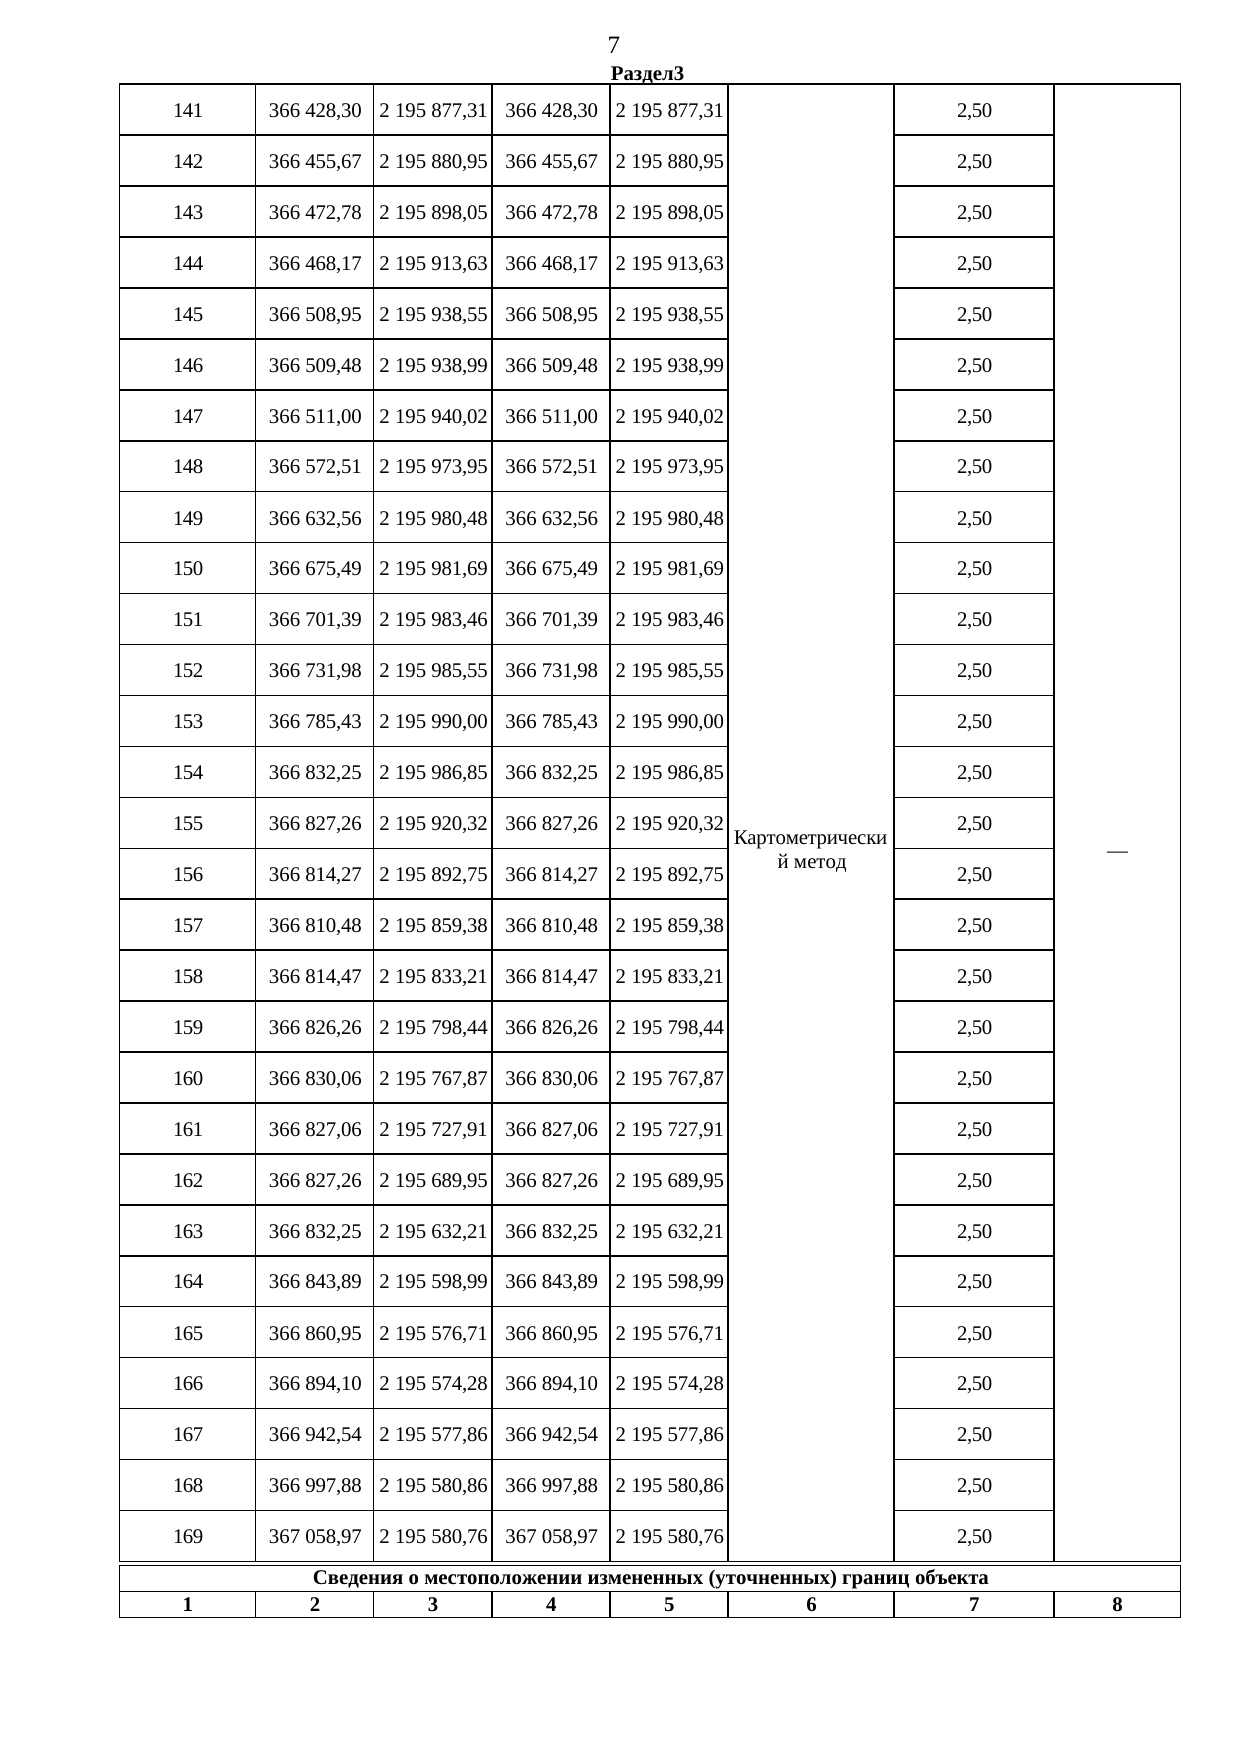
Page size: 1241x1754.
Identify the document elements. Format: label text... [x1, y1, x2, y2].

table_cell 152 [120, 645, 255, 694]
table_cell 2 195 938,55 [374, 289, 491, 338]
table_cell 5 [611, 1592, 727, 1617]
table_cell 2 195 940,02 [374, 391, 491, 440]
table_cell 366 860,95 [256, 1307, 373, 1357]
table_cell 366 701,39 [256, 594, 373, 644]
table_cell 2,50 [895, 187, 1053, 236]
table_cell 2 195 767,87 [374, 1053, 491, 1102]
table_cell 366 731,98 [493, 645, 609, 694]
table_cell 366 632,56 [493, 492, 609, 542]
table_cell 2 195 859,38 [611, 900, 727, 949]
table_cell 2,50 [895, 849, 1053, 898]
table_cell 2 195 985,55 [611, 645, 727, 694]
table_cell 6 [729, 1592, 893, 1617]
table_cell 2,50 [895, 1104, 1053, 1153]
table_header Сведения о местоположении измененных (уточненных) границ объекта [120, 1566, 1180, 1591]
table_cell 2 195 632,21 [374, 1206, 491, 1255]
table_cell 2,50 [895, 900, 1053, 949]
table_cell 366 827,26 [493, 798, 609, 847]
table_cell 366 860,95 [493, 1307, 609, 1357]
table_cell 150 [120, 543, 255, 593]
table_cell 366 428,30 [256, 85, 373, 134]
table_cell 366 701,39 [493, 594, 609, 644]
table_cell 366 826,26 [256, 1002, 373, 1051]
table_cell 4 [493, 1592, 609, 1617]
table_cell 367 058,97 [493, 1511, 609, 1561]
table_cell 2,50 [895, 594, 1053, 644]
table_cell 2 195 898,05 [611, 187, 727, 236]
table_cell 2 195 986,85 [611, 747, 727, 796]
table_cell 2 195 576,71 [374, 1307, 491, 1357]
table_cell 149 [120, 492, 255, 542]
table_cell 366 468,17 [493, 238, 609, 287]
table_cell 160 [120, 1053, 255, 1102]
table_cell 2,50 [895, 1307, 1053, 1357]
table_cell 1 [120, 1592, 255, 1617]
table_cell 2 195 576,71 [611, 1307, 727, 1357]
table_cell 366 428,30 [493, 85, 609, 134]
table_cell 158 [120, 951, 255, 1000]
table_cell 2 195 880,95 [374, 136, 491, 185]
table_cell 2 195 980,48 [611, 492, 727, 542]
table_cell 366 894,10 [493, 1358, 609, 1408]
table_cell 2 195 898,05 [374, 187, 491, 236]
table_cell 366 675,49 [256, 543, 373, 593]
table_cell 2 195 913,63 [374, 238, 491, 287]
table_cell 366 827,06 [256, 1104, 373, 1153]
table_cell 366 827,26 [256, 1155, 373, 1204]
table_cell 366 572,51 [493, 442, 609, 491]
table_cell 167 [120, 1409, 255, 1459]
table_cell 2,50 [895, 696, 1053, 746]
table_cell 366 511,00 [493, 391, 609, 440]
table_cell 366 675,49 [493, 543, 609, 593]
table_cell 2 195 833,21 [374, 951, 491, 1000]
table_cell 2 195 632,21 [611, 1206, 727, 1255]
table_cell 2 195 574,28 [374, 1358, 491, 1408]
table_cell 2 195 973,95 [374, 442, 491, 491]
table_cell 2 195 859,38 [374, 900, 491, 949]
table_cell 2 195 985,55 [374, 645, 491, 694]
table_cell 7 [895, 1592, 1053, 1617]
table_cell 366 814,47 [493, 951, 609, 1000]
table_cell 366 832,25 [256, 747, 373, 796]
table_cell 366 509,48 [493, 340, 609, 389]
table_cell 2 195 727,91 [374, 1104, 491, 1153]
table_cell 159 [120, 1002, 255, 1051]
table_cell 366 997,88 [256, 1460, 373, 1509]
table_cell 366 942,54 [493, 1409, 609, 1459]
table_cell 2 195 598,99 [611, 1257, 727, 1306]
table_cell 153 [120, 696, 255, 746]
table_cell 2,50 [895, 1155, 1053, 1204]
table_cell 2 195 877,31 [374, 85, 491, 134]
table_cell 366 814,27 [493, 849, 609, 898]
table_cell 2 195 577,86 [374, 1409, 491, 1459]
table_cell 366 785,43 [256, 696, 373, 746]
table_cell 2 195 983,46 [611, 594, 727, 644]
table_cell 2 195 913,63 [611, 238, 727, 287]
table_cell 2 195 598,99 [374, 1257, 491, 1306]
table_cell 2 195 833,21 [611, 951, 727, 1000]
table_cell 143 [120, 187, 255, 236]
table_cell 145 [120, 289, 255, 338]
table_cell 2,50 [895, 340, 1053, 389]
table_cell 366 508,95 [256, 289, 373, 338]
table_cell 2,50 [895, 1460, 1053, 1509]
table_cell 2 195 577,86 [611, 1409, 727, 1459]
table_cell 366 827,26 [256, 798, 373, 847]
table_cell 146 [120, 340, 255, 389]
table_cell 164 [120, 1257, 255, 1306]
table_cell 366 455,67 [493, 136, 609, 185]
table_cell 366 572,51 [256, 442, 373, 491]
table_cell 2,50 [895, 492, 1053, 542]
table_cell 366 832,25 [256, 1206, 373, 1255]
table_cell 141 [120, 85, 255, 134]
table_cell 2 195 938,99 [611, 340, 727, 389]
table_cell 366 832,25 [493, 747, 609, 796]
table_cell 2,50 [895, 798, 1053, 847]
table_cell 2 195 986,85 [374, 747, 491, 796]
table_cell 2,50 [895, 747, 1053, 796]
table_cell 166 [120, 1358, 255, 1408]
table_cell 2 195 580,76 [374, 1511, 491, 1561]
table_cell 2 195 580,86 [374, 1460, 491, 1509]
table_cell 2 195 920,32 [611, 798, 727, 847]
table_cell 2 [256, 1592, 373, 1617]
table_cell 366 468,17 [256, 238, 373, 287]
table_cell 2,50 [895, 238, 1053, 287]
table_cell 366 810,48 [256, 900, 373, 949]
table_cell 2,50 [895, 289, 1053, 338]
table_cell 2 195 983,46 [374, 594, 491, 644]
table_cell 168 [120, 1460, 255, 1509]
table_cell 366 830,06 [493, 1053, 609, 1102]
table_cell 2,50 [895, 442, 1053, 491]
table_cell 366 509,48 [256, 340, 373, 389]
table_cell 157 [120, 900, 255, 949]
table_cell 2,50 [895, 1358, 1053, 1408]
table_cell 148 [120, 442, 255, 491]
table_cell 2 195 920,32 [374, 798, 491, 847]
table_cell 2 195 574,28 [611, 1358, 727, 1408]
table_cell 2 195 973,95 [611, 442, 727, 491]
table_cell 151 [120, 594, 255, 644]
table_cell 2 195 990,00 [374, 696, 491, 746]
table_cell 2 195 727,91 [611, 1104, 727, 1153]
table_cell 2 195 892,75 [374, 849, 491, 898]
table_cell 2 195 877,31 [611, 85, 727, 134]
table_cell 8 [1055, 1592, 1180, 1617]
table_cell 2 195 981,69 [611, 543, 727, 593]
table_cell 366 508,95 [493, 289, 609, 338]
table_cell 2 195 938,55 [611, 289, 727, 338]
table_cell 154 [120, 747, 255, 796]
table_cell 366 832,25 [493, 1206, 609, 1255]
table_cell 2 195 580,76 [611, 1511, 727, 1561]
table_cell 366 731,98 [256, 645, 373, 694]
table_cell 366 830,06 [256, 1053, 373, 1102]
table_cell 2,50 [895, 85, 1053, 134]
table_cell 2 195 938,99 [374, 340, 491, 389]
table_cell 2 195 689,95 [374, 1155, 491, 1204]
table_cell 2,50 [895, 1206, 1053, 1255]
table_cell 155 [120, 798, 255, 847]
table_cell 2 195 981,69 [374, 543, 491, 593]
table_cell 2,50 [895, 1511, 1053, 1561]
table_cell 163 [120, 1206, 255, 1255]
table_cell 2,50 [895, 1053, 1053, 1102]
table_cell 366 997,88 [493, 1460, 609, 1509]
table_cell 366 942,54 [256, 1409, 373, 1459]
table_cell 366 894,10 [256, 1358, 373, 1408]
table_cell Картометрически й метод [729, 85, 893, 1561]
table_cell 161 [120, 1104, 255, 1153]
table_cell 366 814,27 [256, 849, 373, 898]
table_cell 366 827,06 [493, 1104, 609, 1153]
table_cell 2,50 [895, 1002, 1053, 1051]
table_cell 366 810,48 [493, 900, 609, 949]
table_cell 2 195 580,86 [611, 1460, 727, 1509]
table_cell 366 814,47 [256, 951, 373, 1000]
table_cell 366 843,89 [256, 1257, 373, 1306]
table_cell 2,50 [895, 1257, 1053, 1306]
table_cell 2,50 [895, 951, 1053, 1000]
table_cell 366 843,89 [493, 1257, 609, 1306]
table_cell — [1055, 85, 1180, 1561]
table_cell 366 472,78 [256, 187, 373, 236]
table_cell 2 195 980,48 [374, 492, 491, 542]
table_cell 3 [374, 1592, 491, 1617]
table_cell 165 [120, 1307, 255, 1357]
table_cell 156 [120, 849, 255, 898]
table_cell 2,50 [895, 645, 1053, 694]
table_cell 366 827,26 [493, 1155, 609, 1204]
table_cell 142 [120, 136, 255, 185]
table_cell 162 [120, 1155, 255, 1204]
table_cell 2 195 767,87 [611, 1053, 727, 1102]
table_cell 2,50 [895, 543, 1053, 593]
table_cell 2 195 892,75 [611, 849, 727, 898]
table_cell 169 [120, 1511, 255, 1561]
table_cell 147 [120, 391, 255, 440]
table_cell 366 826,26 [493, 1002, 609, 1051]
table_cell 366 632,56 [256, 492, 373, 542]
table_cell 2,50 [895, 136, 1053, 185]
table_cell 367 058,97 [256, 1511, 373, 1561]
table_cell 366 785,43 [493, 696, 609, 746]
table_cell 2 195 990,00 [611, 696, 727, 746]
table_cell 2,50 [895, 1409, 1053, 1459]
table_cell 2 195 689,95 [611, 1155, 727, 1204]
table_cell 2 195 880,95 [611, 136, 727, 185]
table_cell 2 195 940,02 [611, 391, 727, 440]
table_cell 366 511,00 [256, 391, 373, 440]
table_cell 366 455,67 [256, 136, 373, 185]
table_cell 366 472,78 [493, 187, 609, 236]
table_cell 2 195 798,44 [374, 1002, 491, 1051]
table_cell 2 195 798,44 [611, 1002, 727, 1051]
table_cell 2,50 [895, 391, 1053, 440]
table_cell 144 [120, 238, 255, 287]
